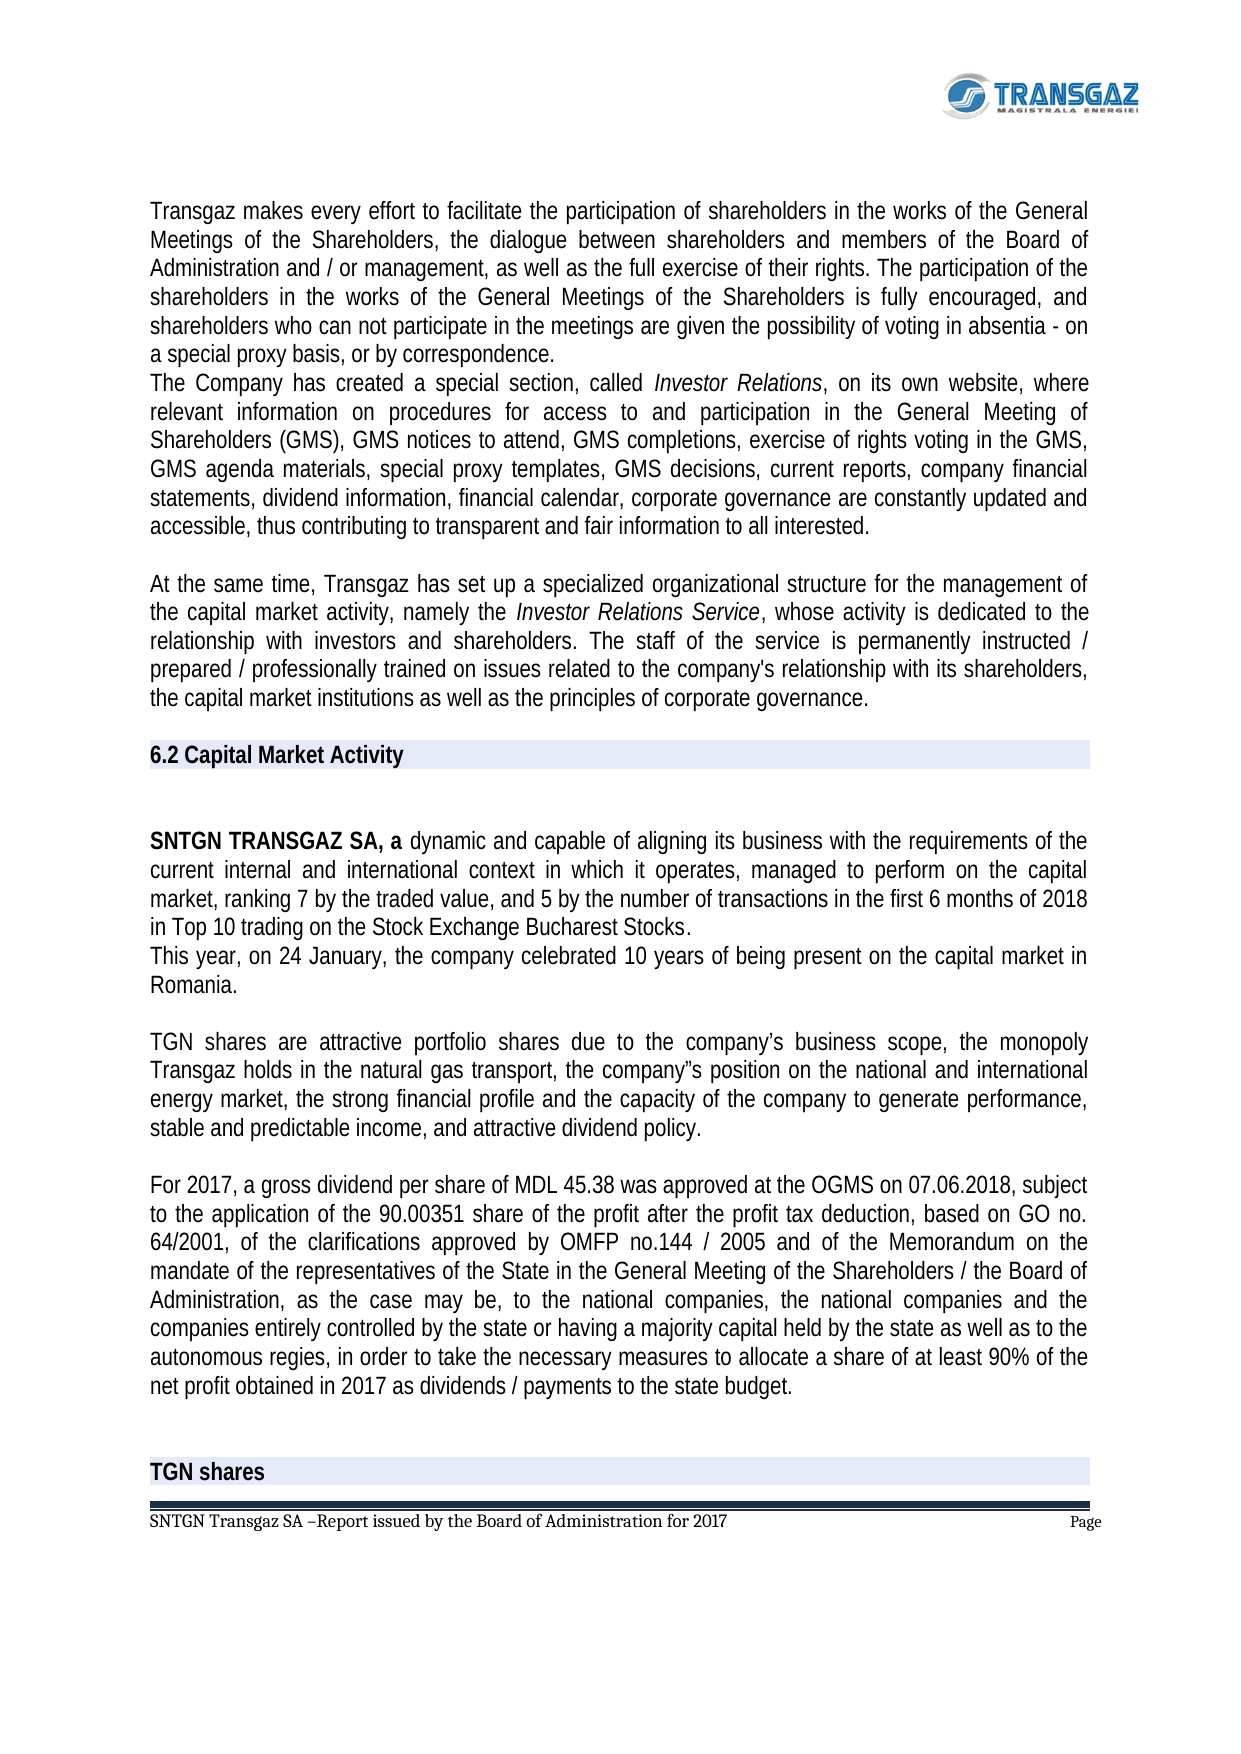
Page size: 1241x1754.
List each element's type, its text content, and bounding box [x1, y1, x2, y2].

text For 2017, a gross dividend per share of MDL 45.38 was approved at the OGMS on 07.06.2018, subject to the application of the 90.00351 share of the profit after the profit tax deduction, based on GO no. 64/2001, of the clarifications approved by OMFP no.144 / 2005 and of the Memorandum on the mandate of the representatives of the State in the General Meeting of the Shareholders / the Board of Administration, as the case may be, to the national companies, the national companies and the companies entirely controlled by the state or having a majority capital held by the state as well as to the autonomous regies, in order to take the necessary measures to allocate a share of at least 90% of the net profit obtained in 2017 as dividends / payments to the state budget. [150, 1170, 1090, 1399]
text Transgaz makes every effort to facilitate the participation of shareholders in the works of the General Meetings of the Shareholders, the dialogue between shareholders and members of the Board of Administration and / or management, as well as the full exercise of their rights. The participation of the shareholders in the works of the General Meetings of the Shareholders is fully encouraged, and shareholders who can not participate in the meetings are given the possibility of voting in absentia - on a special proxy basis, or by correspondence. [150, 196, 1090, 368]
text TGN shares [150, 1457, 1090, 1485]
text This year, on 24 January, the company celebrated 10 years of being present on the capital market in Romania. [150, 941, 1090, 998]
text 6.2 Capital Market Activity [150, 740, 1090, 769]
text At the same time, Transgaz has set up a specialized organizational structure for the management of the capital market activity, namely the Investor Relations Service, whose activity is dedicated to the relationship with investors and shareholders. The staff of the service is permanently instructed / prepared / professionally trained on issues related to the company's relationship with its shareholders, the capital market institutions as well as the principles of corporate governance. [150, 568, 1090, 712]
text SNTGN TRANSGAZ SA, a dynamic and capable of aligning its business with the requirements of the current internal and international context in which it operates, managed to perform on the capital market, ranking 7 by the traded value, and 5 by the number of transactions in the first 6 months of 2018 in Top 10 trading on the Stock Exchange Bucharest Stocks. [150, 826, 1090, 941]
text TGN shares are attractive portfolio shares due to the company’s business scope, the monopoly Transgaz holds in the natural gas transport, the company”s position on the national and international energy market, the strong financial profile and the capacity of the company to generate performance, stable and predictable income, and attractive dividend policy. [150, 1027, 1090, 1141]
picture [940, 60, 1142, 137]
text The Company has created a special section, called Investor Relations, on its own website, where relevant information on procedures for access to and participation in the General Meeting of Shareholders (GMS), GMS notices to attend, GMS completions, exercise of rights voting in the GMS, GMS agenda materials, special proxy templates, GMS decisions, current reports, company financial statements, dividend information, financial calendar, corporate governance are constantly updated and accessible, thus contributing to transparent and fair information to all interested. [150, 368, 1090, 540]
